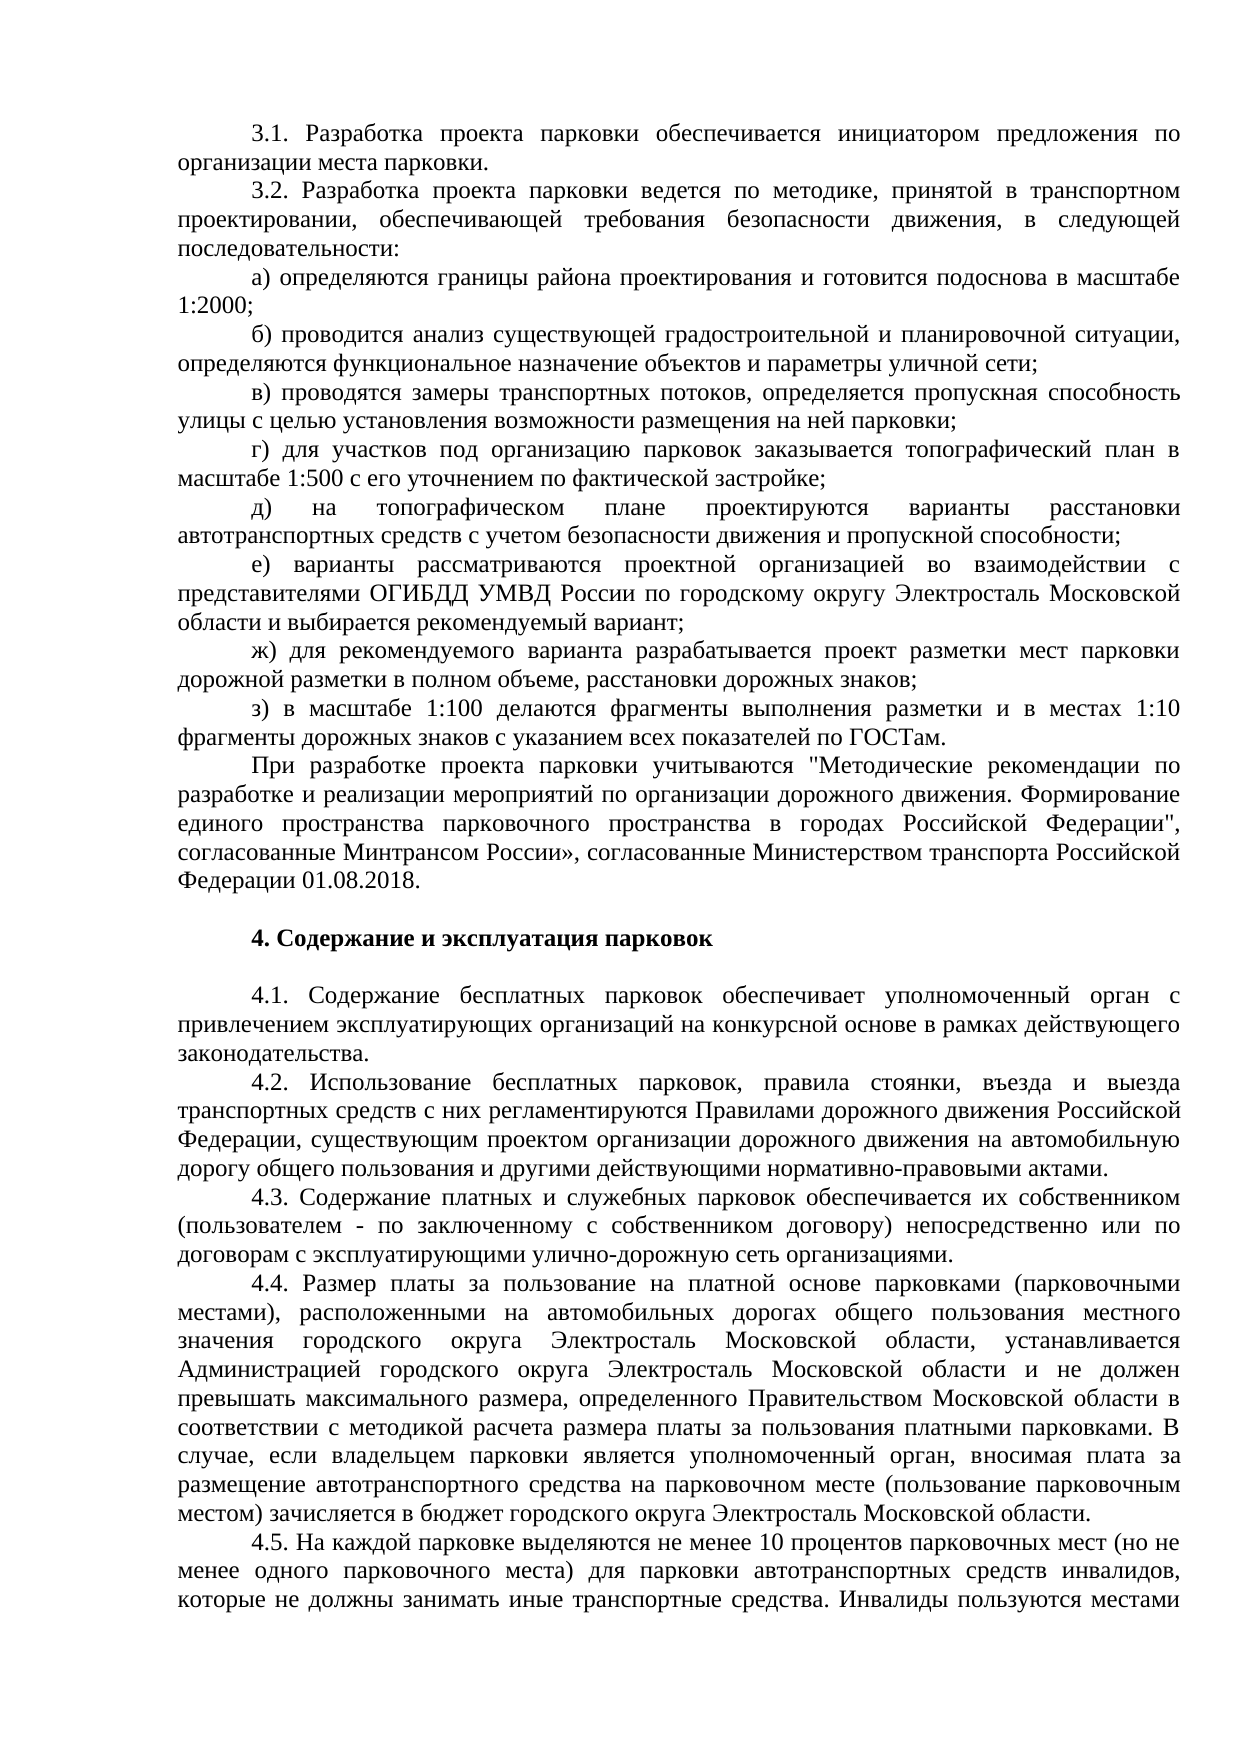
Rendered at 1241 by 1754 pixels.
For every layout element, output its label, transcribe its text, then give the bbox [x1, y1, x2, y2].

text 4.1. Содержание бесплатных парковок обеспечивает уполномоченный орган с привлечением эксплуатирующих организаций на конкурсной основе в рамках действующего законодательства. [177, 981, 1181, 1067]
text 3.2. Разработка проекта парковки ведется по методике, принятой в транспортном проектировании, обеспечивающей требования безопасности движения, в следующей последовательности: [177, 176, 1181, 262]
text ж) для рекомендуемого варианта разрабатывается проект разметки мест парковки дорожной разметки в полном объеме, расстановки дорожных знаков; [177, 636, 1181, 693]
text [177, 1527, 1181, 1613]
text 4.2. Использование бесплатных парковок, правила стоянки, въезда и выезда транспортных средств с них регламентируются Правилами дорожного движения Российской Федерации, существующим проектом организации дорожного движения на автомобильную дорогу общего пользования и другими действующими нормативно-правовыми актами. [177, 1067, 1181, 1182]
text в) проводятся замеры транспортных потоков, определяется пропускная способность улицы с целью установления возможности размещения на ней парковки; [177, 377, 1181, 434]
text д) на топографическом плане проектируются варианты расстановки автотранспортных средств с учетом безопасности движения и пропускной способности; [177, 492, 1181, 549]
text 4.4. Размер платы за пользование на платной основе парковками (парковочными местами), расположенными на автомобильных дорогах общего пользования местного значения городского округа Электросталь Московской области, устанавливается Администрацией городского округа Электросталь Московской области и не должен превышать максимального размера, определенного Правительством Московской области в соответствии с методикой расчета размера платы за пользования платными парковками. В случае, если владельцем парковки является уполномоченный орган, вносимая плата за размещение автотранспортного средства на парковочном месте (пользование парковочным местом) зачисляется в бюджет городского округа Электросталь Московской области. [177, 1268, 1181, 1527]
text При разработке проекта парковки учитываются "Методические рекомендации по разработке и реализации мероприятий по организации дорожного движения. Формирование единого пространства парковочного пространства в городах Российской Федерации", согласованные Минтрансом России», согласованные Министерством транспорта Российской Федерации 01.08.2018. [177, 751, 1181, 894]
text 4.3. Содержание платных и служебных парковок обеспечивается их собственником (пользователем - по заключенному с собственником договору) непосредственно или по договорам с эксплуатирующими улично-дорожную сеть организациями. [177, 1182, 1181, 1268]
text б) проводится анализ существующей градостроительной и планировочной ситуации, определяются функциональное назначение объектов и параметры уличной сети; [177, 319, 1181, 377]
text 4. Содержание и эксплуатация парковок [177, 923, 1181, 952]
text г) для участков под организацию парковок заказывается топографический план в масштабе 1:500 с его уточнением по фактической застройке; [177, 434, 1181, 492]
text а) определяются границы района проектирования и готовится подоснова в масштабе 1:2000; [177, 262, 1181, 319]
text е) варианты рассматриваются проектной организацией во взаимодействии с представителями ОГИБДД УМВД России по городскому округу Электросталь Московской области и выбирается рекомендуемый вариант; [177, 549, 1181, 636]
text з) в масштабе 1:100 делаются фрагменты выполнения разметки и в местах 1:10 фрагменты дорожных знаков с указанием всех показателей по ГОСТам. [177, 693, 1181, 751]
text 3.1. Разработка проекта парковки обеспечивается инициатором предложения по организации места парковки. [177, 118, 1181, 176]
